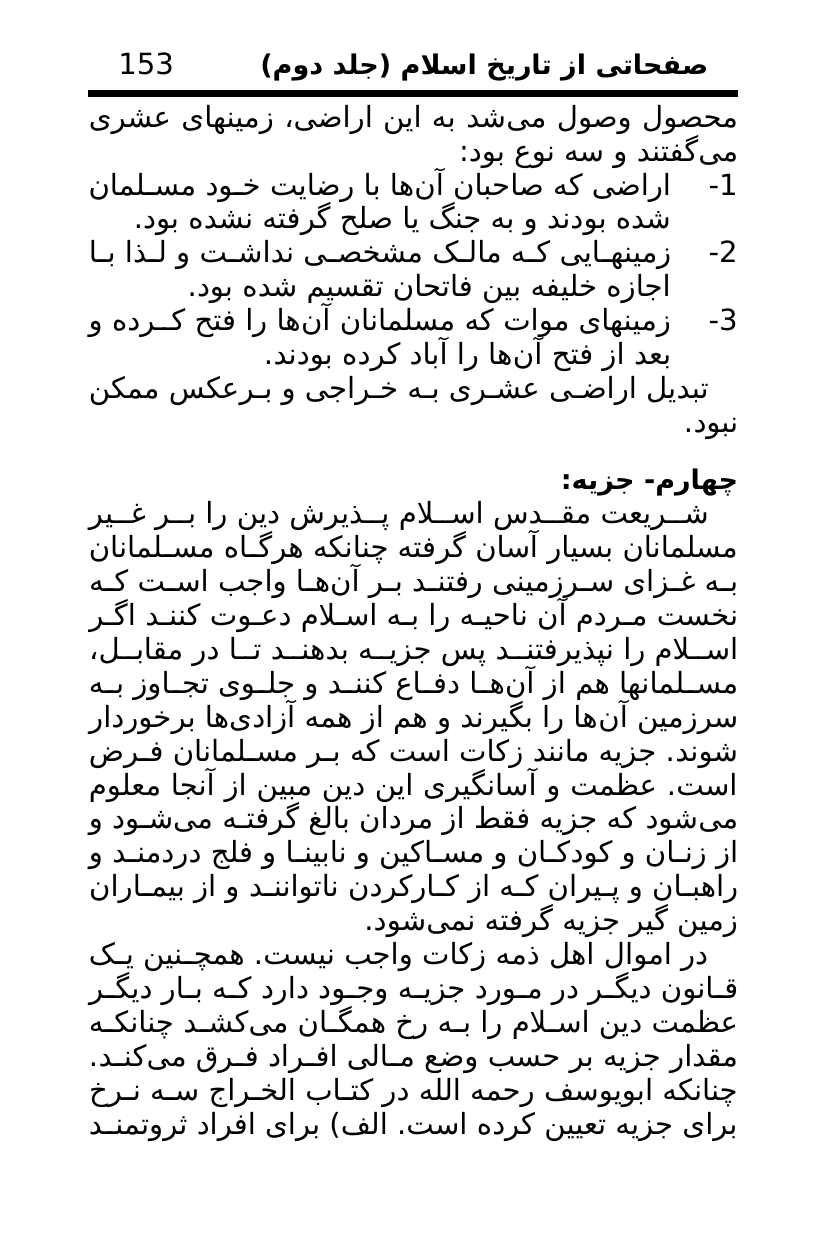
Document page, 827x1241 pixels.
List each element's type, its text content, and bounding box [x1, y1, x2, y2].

text چهارم- جزيه: [89, 464, 738, 496]
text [89, 100, 738, 168]
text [89, 938, 738, 1141]
text شریعت مقدس اسلام پذیرش دین را بر غیر مسلمانان بسیار آسان گرفته چنانکه هرگاه مسلمانان به غزای سرزمینی رفتند بر آن‌ها واجب است که نخست مردم آن ناحیه را به اسلام دعوت کنند اگر اسلام را نپذیرفتند پس جزیه بدهند تا در مقابل، مسلمانها هم از آن‌ها دفاع کنند و جلوی تجاوز به سرزمین آن‌ها را بگیرند و هم از همه آزادی‌ها برخوردار شوند. جزیه مانند زکات است که بر مسلمانان فرض است. عظمت و آسانگیری این دین مبین از آنجا معلوم می‌شود که جزیه فقط از مردان بالغ گرفته می‌شود و از زنان و کودکان و مساکین و نابینا و فلج دردمند و راهبان و پیران که از کارکردن ناتوانند و از بیماران زمین گیر جزیه گرفته نمی‌شود. [89, 496, 738, 938]
list زمینهای موات که مسلمانان آن‌ها را فتح کرده و بعد از فتح آن‌ها را آباد کرده بودند. [89, 304, 708, 372]
list زمینهایی که مالک مشخصی نداشت و لذا با اجازه خلیفه بین فاتحان تقسیم شده بود. [89, 236, 708, 304]
list اراضی که صاحبان آن‌ها با رضایت خود مسلمان شده بودند و به جنگ یا صلح گرفته نشده بود. [89, 168, 708, 236]
text تبدیل اراضی عشری به خراجی و برعکس ممکن نبود. [89, 372, 738, 439]
